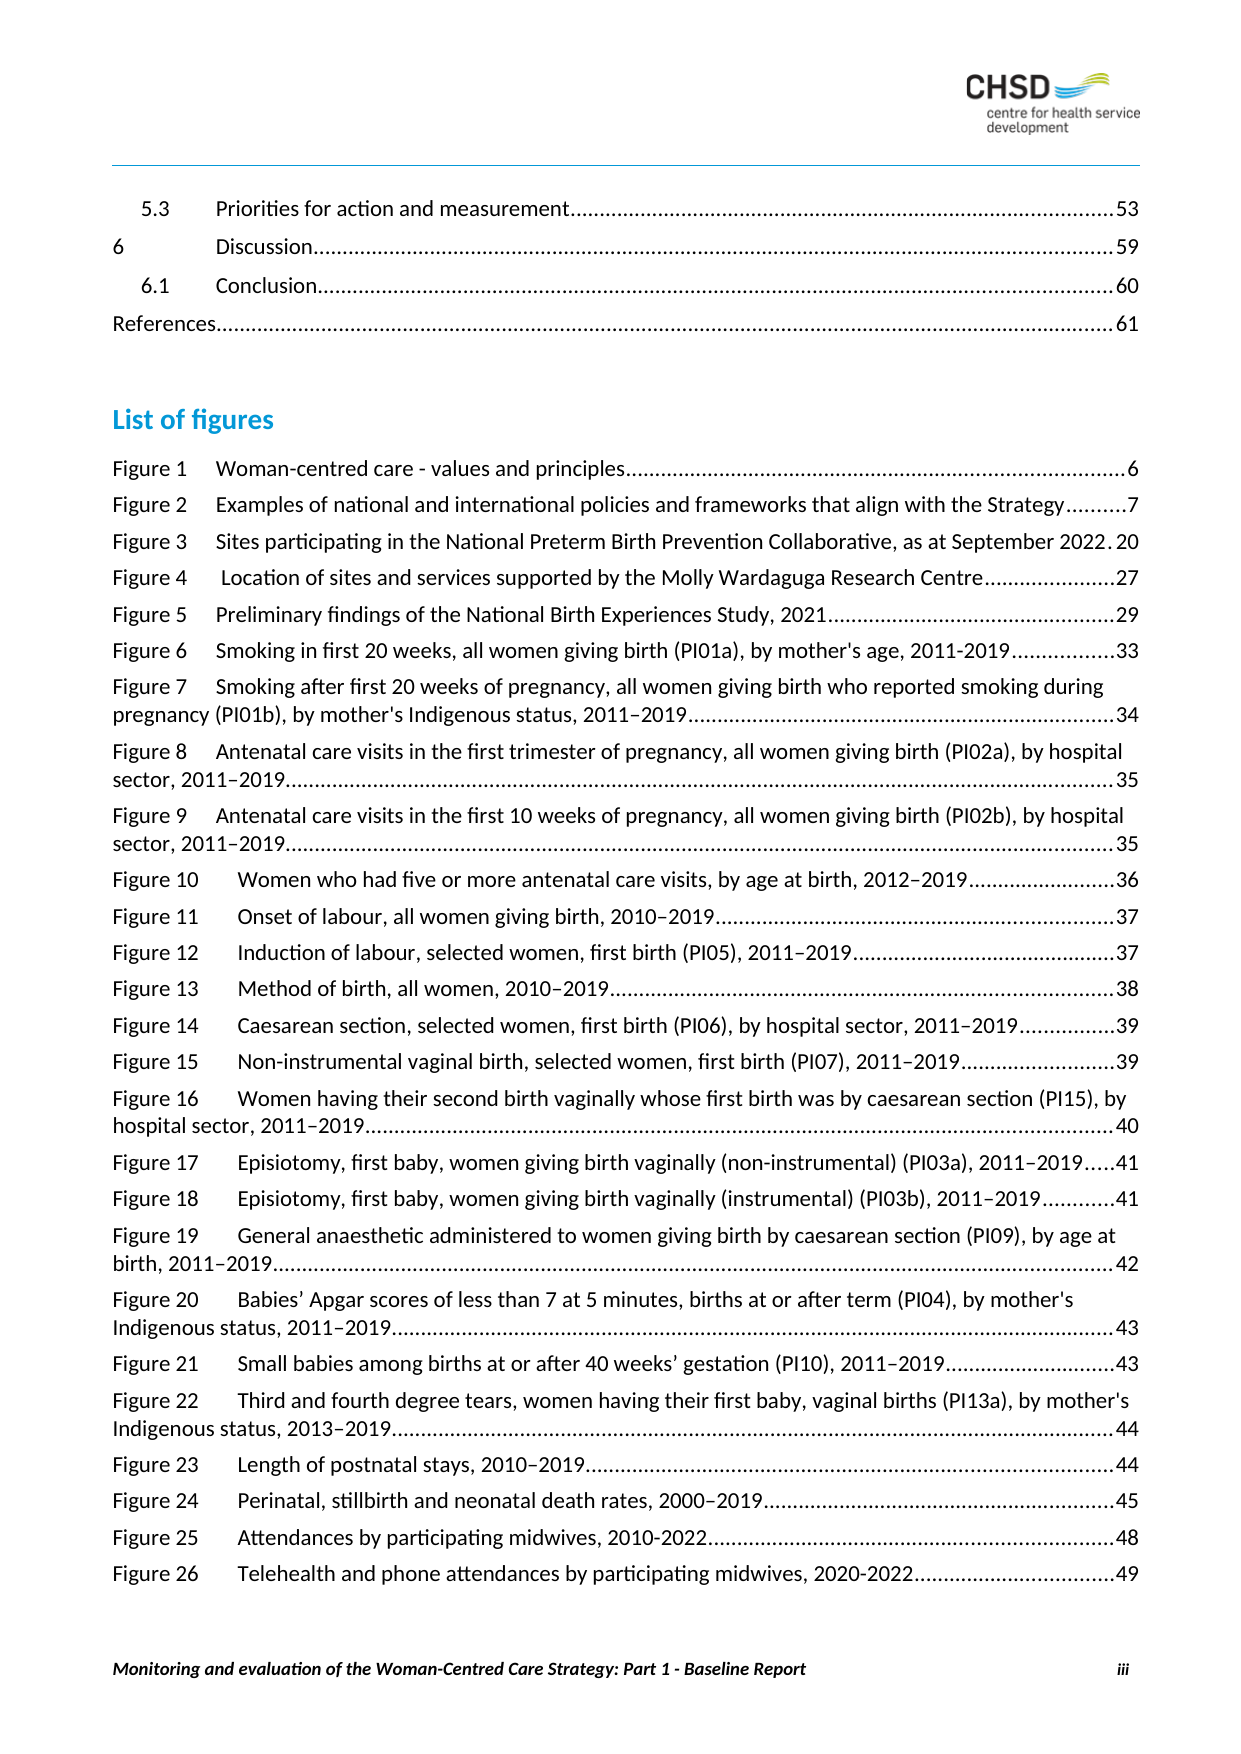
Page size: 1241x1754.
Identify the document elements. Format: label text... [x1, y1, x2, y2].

text Figure 21 Small babies among births at or after 40 weeks’ gestation (PI10), 2011–2019 43 [112, 1349, 1140, 1377]
text Figure 7 Smoking after first 20 weeks of pregnancy, all women giving birth who reported smoking during pregnancy (PI01b), by mother's Indigenous status, 2011–2019 34 [112, 672, 1140, 728]
text Figure 3 Sites participating in the National Preterm Birth Prevention Collaborative, as at September 2022 20 [112, 527, 1140, 555]
text Figure 5 Preliminary findings of the National Birth Experiences Study, 2021 29 [112, 600, 1140, 628]
text Figure 26 Telehealth and phone attendances by participating midwives, 2020-2022 49 [112, 1559, 1140, 1587]
text Figure 20 Babies’ Apgar scores of less than 7 at 5 minutes, births at or after term (PI04), by mother's Indigenous status, 2011–2019 43 [112, 1285, 1140, 1341]
text Figure 11 Onset of labour, all women giving birth, 2010–2019 37 [112, 902, 1140, 930]
text Figure 4 Location of sites and services supported by the Molly Wardaguga Research Centre 27 [112, 563, 1140, 591]
text Figure 2 Examples of national and international policies and frameworks that align with the Strategy 7 [333, 491, 1140, 519]
text Figure 8 Antenatal care visits in the first trimester of pregnancy, all women giving birth (PI02a), by hospital sector, 2011–2019 35 [112, 737, 1140, 793]
text Figure 15 Non-instrumental vaginal birth, selected women, first birth (PI07), 2011–2019 39 [112, 1047, 1140, 1075]
text Figure 9 Antenatal care visits in the first 10 weeks of pregnancy, all women giving birth (PI02b), by hospital sector, 2011–2019 35 [112, 801, 1140, 857]
text Figure 17 Episiotomy, first baby, women giving birth vaginally (non-instrumental) (PI03a), 2011–2019 41 [112, 1148, 1140, 1176]
text Figure 24 Perinatal, stillbirth and neonatal death rates, 2000–2019 45 [112, 1487, 1140, 1514]
text Figure 6 Smoking in first 20 weeks, all women giving birth (PI01a), by mother's age, 2011-2019 33 [112, 636, 1140, 664]
subtitle List of figures [112, 401, 1140, 436]
picture [966, 73, 1140, 135]
text Figure 19 General anaesthetic administered to women giving birth by caesarean section (PI09), by age at birth, 2011–2019 42 [112, 1221, 1140, 1277]
text Figure 12 Induction of labour, selected women, first birth (PI05), 2011–2019 37 [112, 938, 1140, 966]
text 6.1 Conclusion 60 [141, 271, 1140, 299]
text Figure 10 Women who had five or more antenatal care visits, by age at birth, 2012–2019 36 [112, 866, 1140, 893]
text Figure 14 Caesarean section, selected women, first birth (PI06), by hospital sector, 2011–2019 39 [112, 1011, 1140, 1039]
text Figure 1 Woman-centred care - values and principles 6 [626, 454, 1140, 482]
text Figure 25 Attendances by participating midwives, 2010-2022 48 [112, 1523, 1140, 1551]
text Figure 13 Method of birth, all women, 2010–2019 38 [112, 974, 1140, 1003]
text 5.3 Priorities for action and measurement 53 [141, 194, 1140, 222]
text Figure 22 Third and fourth degree tears, women having their first baby, vaginal births (PI13a), by mother's Indigenous status, 2013–2019 44 [112, 1386, 1140, 1442]
text Figure 16 Women having their second birth vaginally whose first birth was by caesarean section (PI15), by hospital sector, 2011–2019 40 [112, 1084, 1140, 1140]
text Figure 23 Length of postnatal stays, 2010–2019 44 [112, 1450, 1140, 1478]
text Figure 18 Episiotomy, first baby, women giving birth vaginally (instrumental) (PI03b), 2011–2019 41 [112, 1184, 1140, 1212]
text References 61 [112, 309, 1140, 337]
text 6 Discussion 59 [112, 232, 1140, 261]
